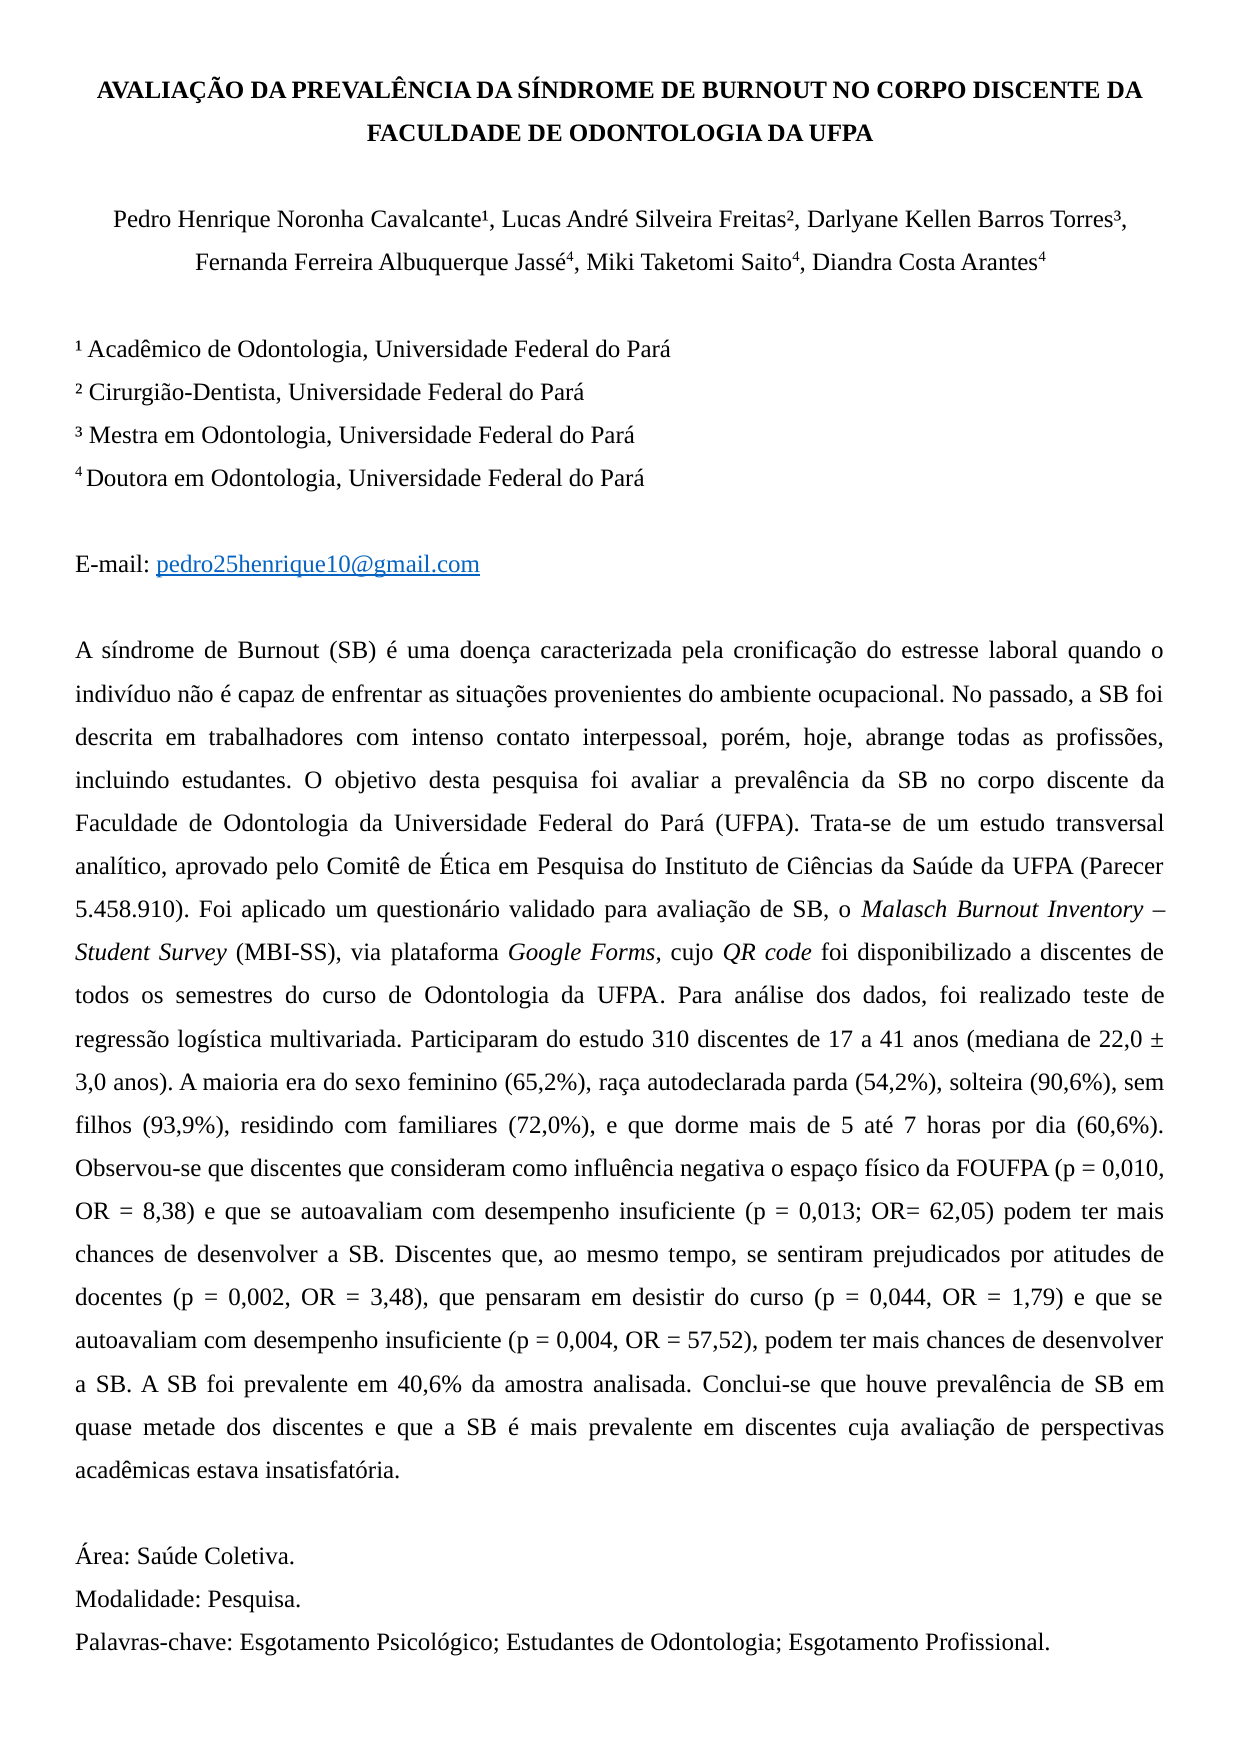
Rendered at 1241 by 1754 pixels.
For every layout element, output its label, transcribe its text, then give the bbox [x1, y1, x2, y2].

text Modalidade: Pesquisa. [75, 1584, 1165, 1613]
text 4 Doutora em Odontologia, Universidade Federal do Pará [75, 463, 1165, 492]
text Pedro Henrique Noronha Cavalcante¹, Lucas André Silveira Freitas², Darlyane Kellen Barros Torres³, Fernanda Ferreira Albuquerque Jassé4, Miki Taketomi Saito4, Diandra Costa Arantes4 [75, 204, 1165, 276]
text A síndrome de Burnout (SB) é uma doença caracterizada pela cronificação do estresse laboral quando o indivíduo não é capaz de enfrentar as situações provenientes do ambiente ocupacional. No passado, a SB foi descrita em trabalhadores com intenso contato interpessoal, porém, hoje, abrange todas as profissões, incluindo estudantes. O objetivo desta pesquisa foi avaliar a prevalência da SB no corpo discente da Faculdade de Odontologia da Universidade Federal do Pará (UFPA). Trata-se de um estudo transversal analítico, aprovado pelo Comitê de Ética em Pesquisa do Instituto de Ciências da Saúde da UFPA (Parecer 5.458.910). Foi aplicado um questionário validado para avaliação de SB, o Malasch Burnout Inventory – Student Survey (MBI-SS), via plataforma Google Forms, cujo QR code foi disponibilizado a discentes de todos os semestres do curso de Odontologia da UFPA. Para análise dos dados, foi realizado teste de regressão logística multivariada. Participaram do estudo 310 discentes de 17 a 41 anos (mediana de 22,0 ± 3,0 anos). A maioria era do sexo feminino (65,2%), raça autodeclarada parda (54,2%), solteira (90,6%), sem filhos (93,9%), residindo com familiares (72,0%), e que dorme mais de 5 até 7 horas por dia (60,6%). Observou-se que discentes que consideram como influência negativa o espaço físico da FOUFPA (p = 0,010, OR = 8,38) e que se autoavaliam com desempenho insuficiente (p = 0,013; OR= 62,05) podem ter mais chances de desenvolver a SB. Discentes que, ao mesmo tempo, se sentiram prejudicados por atitudes de docentes (p = 0,002, OR = 3,48), que pensaram em desistir do curso (p = 0,044, OR = 1,79) e que se autoavaliam com desempenho insuficiente (p = 0,004, OR = 57,52), podem ter mais chances de desenvolver a SB. A SB foi prevalente em 40,6% da amostra analisada. Conclui-se que houve prevalência de SB em quase metade dos discentes e que a SB é mais prevalente em discentes cuja avaliação de perspectivas acadêmicas estava insatisfatória. [75, 636, 1165, 1484]
text ¹ Acadêmico de Odontologia, Universidade Federal do Pará [75, 334, 1165, 362]
text Área: Saúde Coletiva. [75, 1541, 1165, 1570]
text ² Cirurgião-Dentista, Universidade Federal do Pará [75, 377, 1165, 406]
text AVALIAÇÃO DA PREVALÊNCIA DA SÍNDROME DE BURNOUT NO CORPO DISCENTE DA FACULDADE DE ODONTOLOGIA DA UFPA [75, 75, 1165, 147]
text Palavras-chave: Esgotamento Psicológico; Estudantes de Odontologia; Esgotamento Profissional. [75, 1627, 1165, 1656]
text E-mail: pedro25henrique10@gmail.com [75, 549, 1165, 578]
text ³ Mestra em Odontologia, Universidade Federal do Pará [75, 420, 1165, 449]
